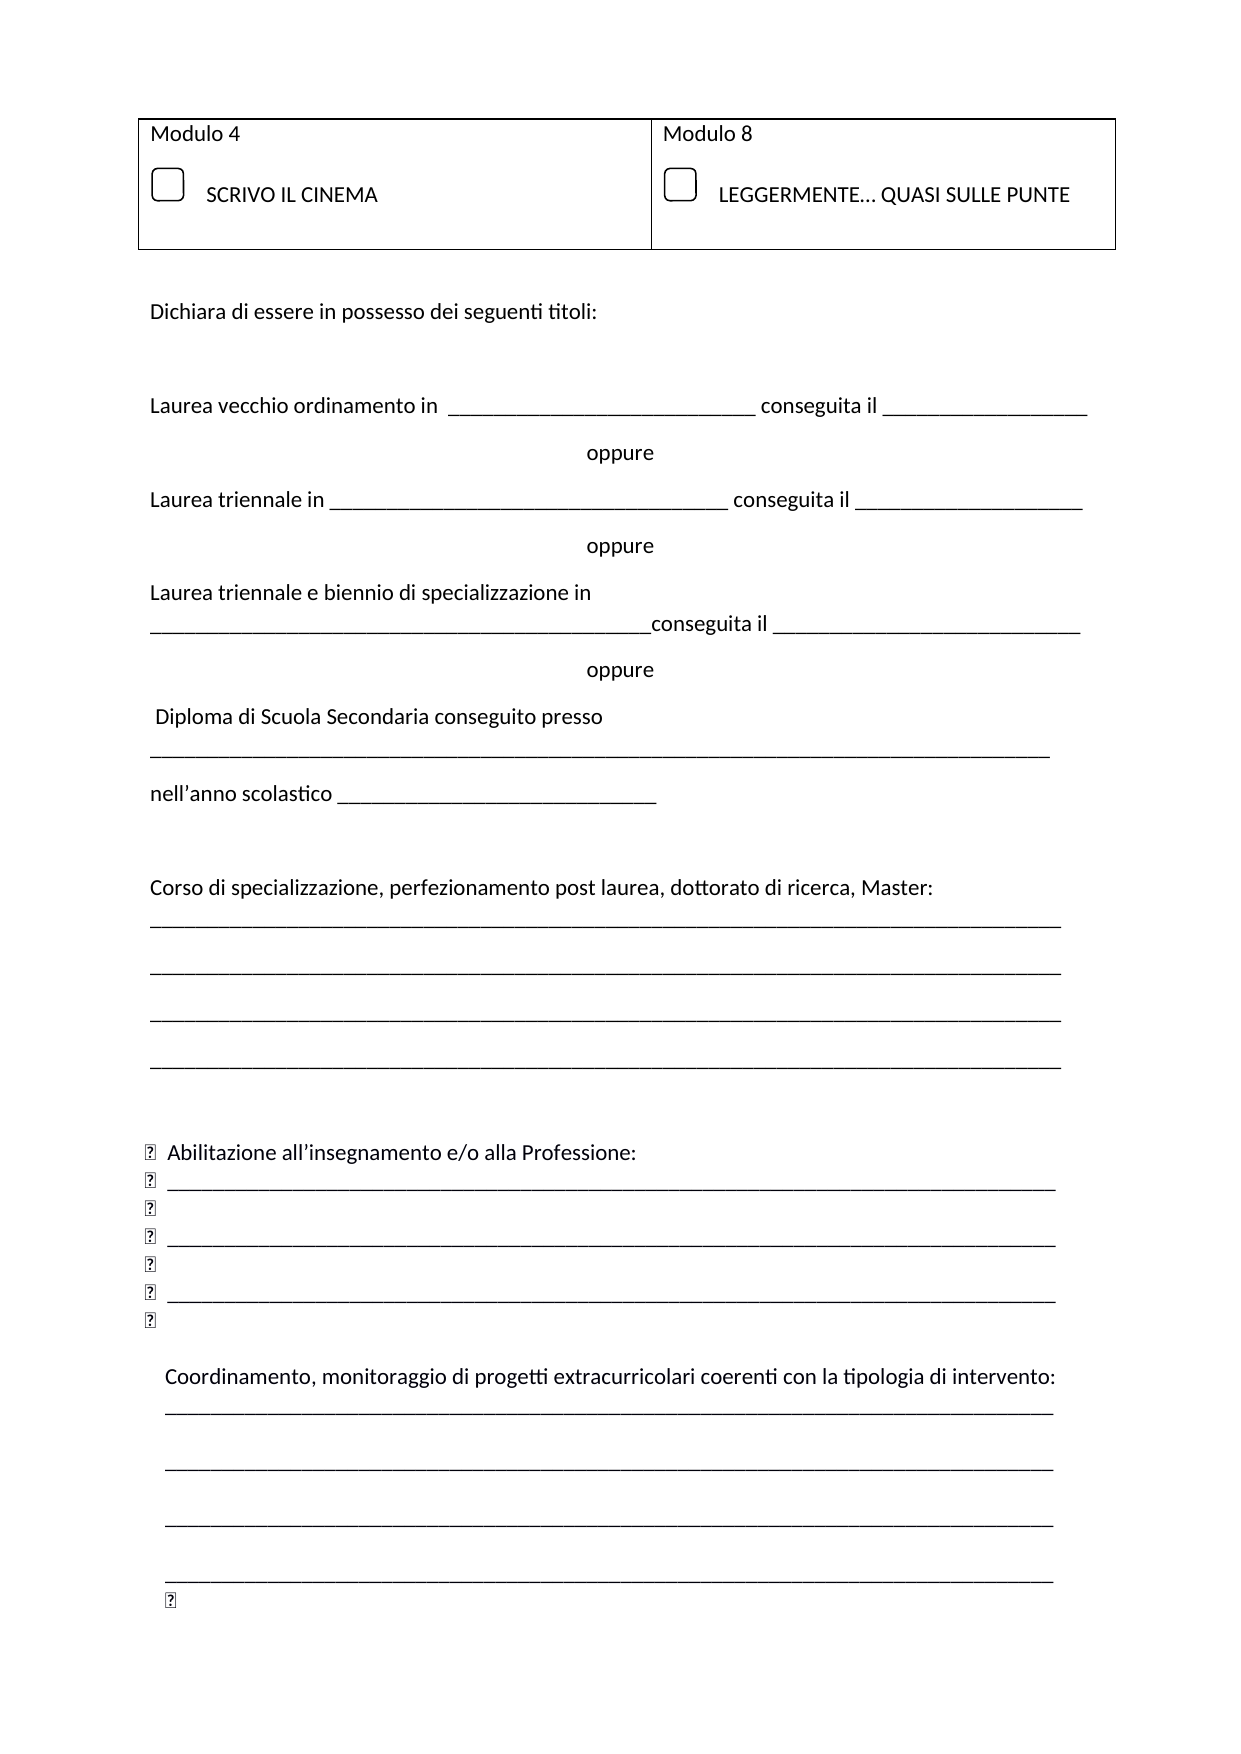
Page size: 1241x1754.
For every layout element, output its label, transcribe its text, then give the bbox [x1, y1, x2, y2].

text oppure [150, 532, 1090, 559]
table_cell Modulo 4 SCRIVO IL CINEMA [139, 120, 651, 249]
text Coordinamento, monitoraggio di progetti extracurricolari coerenti con la tipologia di intervento: [165, 1362, 1090, 1390]
list ______________________________________________________________________________ [144, 1166, 1090, 1194]
text Laurea vecchio ordinamento in ___________________________ conseguita il __________________ [150, 391, 1090, 419]
text Diploma di Scuola Secondaria conseguito presso _______________________________________________________________________________ [150, 702, 1090, 761]
text Dichiara di essere in possesso dei seguenti titoli: [150, 297, 1090, 325]
text Laurea triennale e biennio di specializzazione in ____________________________________________conseguita il ___________________________ [150, 578, 1090, 637]
text Corso di specializzazione, perfezionamento post laurea, dottorato di ricerca, Master: ________________________________________________________________________________ [150, 873, 1090, 931]
text ________________________________________________________________________________ [150, 950, 1090, 978]
text ________________________________________________________________________________ [150, 997, 1090, 1025]
text ________________________________________________________________________________ [150, 1044, 1090, 1072]
text nell’anno scolastico ____________________________ [150, 779, 1090, 807]
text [165, 1558, 1090, 1586]
table_cell Modulo 8 LEGGERMENTE… QUASI SULLE PUNTE [652, 120, 1115, 249]
list ______________________________________________________________________________ [144, 1278, 1090, 1306]
list ______________________________________________________________________________ [144, 1222, 1090, 1250]
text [165, 1502, 1090, 1530]
text Laurea triennale in ___________________________________ conseguita il ____________________ [150, 485, 1090, 513]
text oppure [150, 438, 1090, 466]
text ______________________________________________________________________________ [165, 1446, 1090, 1474]
list Abilitazione all’insegnamento e/o alla Professione: [144, 1138, 1090, 1166]
text oppure [150, 656, 1090, 683]
text ______________________________________________________________________________ [165, 1390, 1090, 1418]
